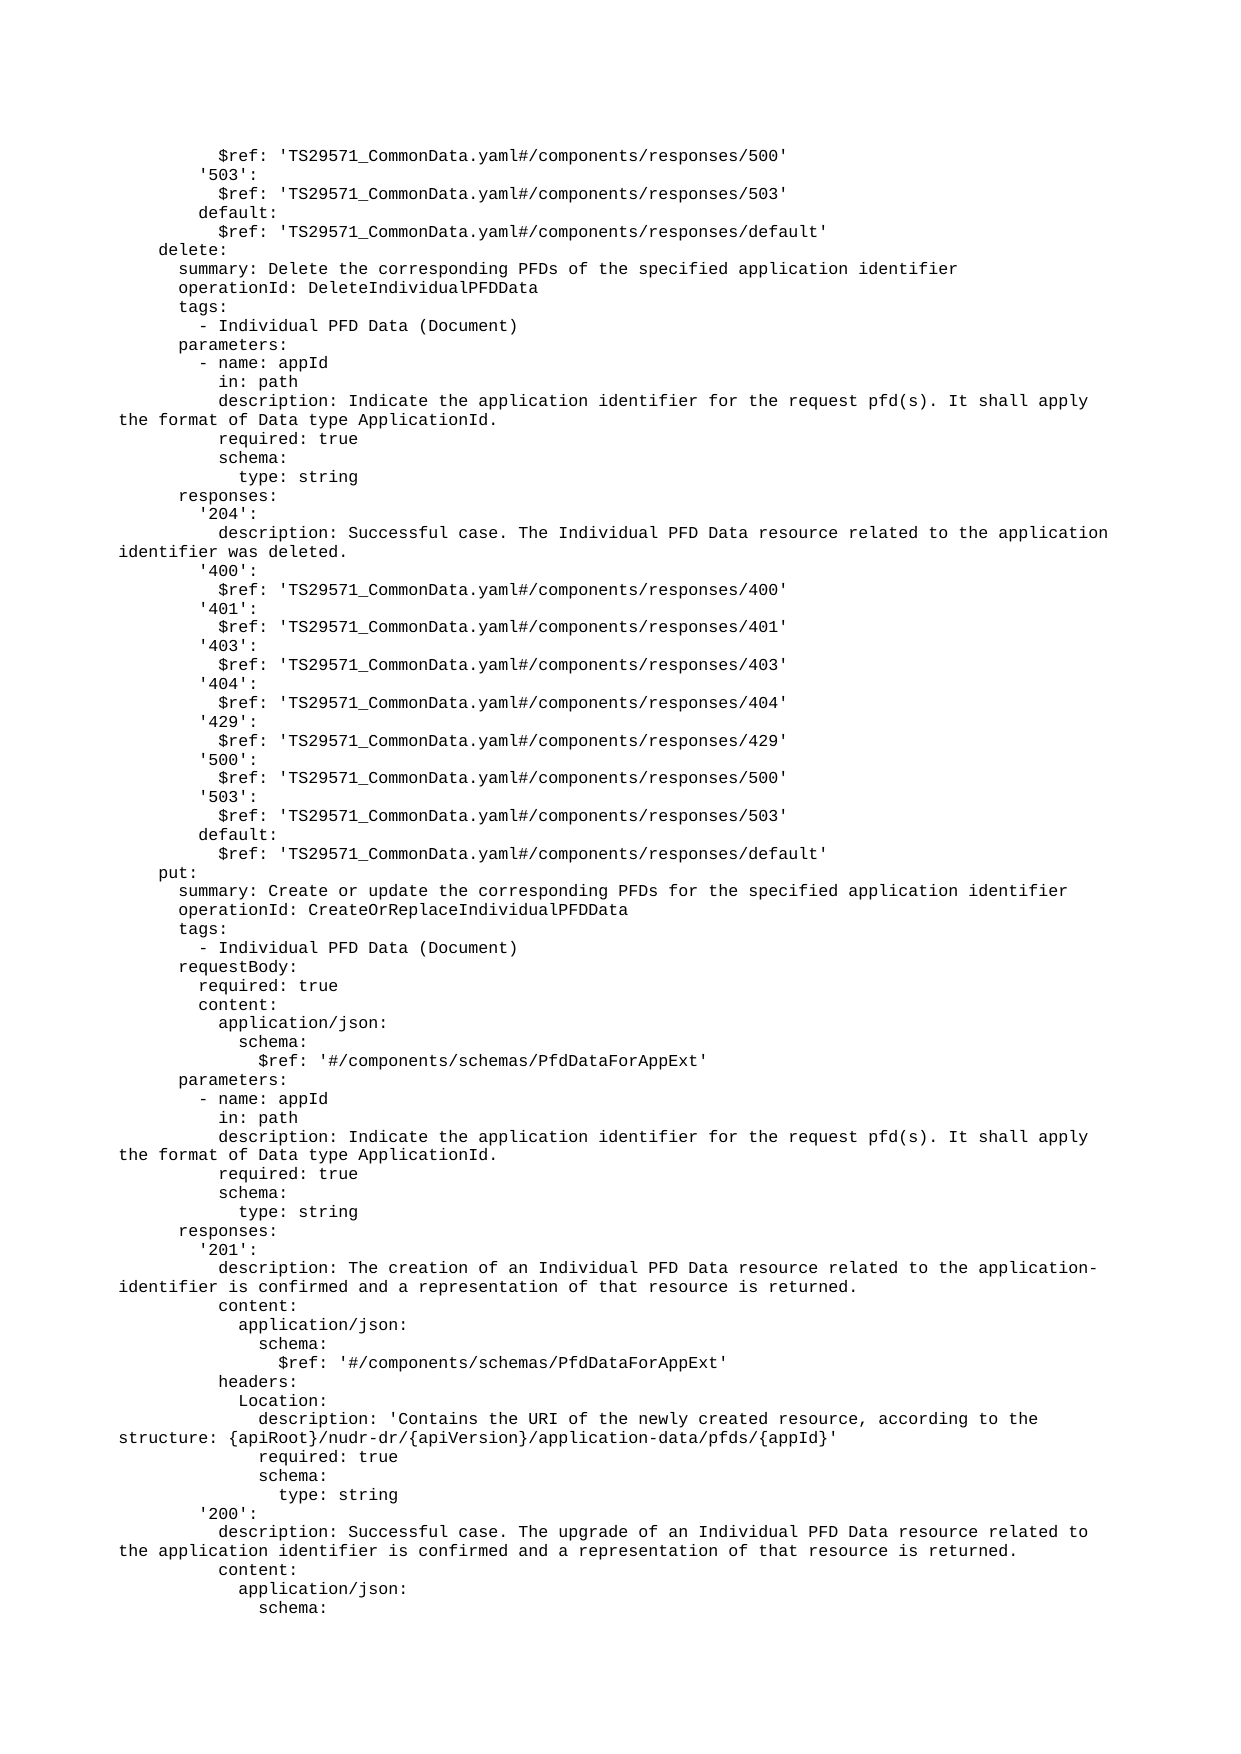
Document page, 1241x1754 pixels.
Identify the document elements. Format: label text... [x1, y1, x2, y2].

text application/json: [118, 1317, 1122, 1336]
text $ref: 'TS29571_CommonData.yaml#/components/responses/503' [118, 185, 1122, 204]
text '404': [118, 676, 1122, 694]
text type: string [118, 1486, 1122, 1505]
text schema: [118, 449, 1122, 468]
text schema: [118, 1599, 1122, 1618]
text default: [118, 204, 1122, 223]
text description: Indicate the application identifier for the request pfd(s). It shall apply the format of Data type ApplicationId. [118, 1128, 1122, 1166]
text required: true [118, 977, 1122, 996]
text responses: [118, 487, 1122, 506]
text schema: [118, 1034, 1122, 1053]
text '503': [118, 167, 1122, 185]
text - Individual PFD Data (Document) [118, 317, 1122, 336]
text in: path [118, 1109, 1122, 1128]
text tags: [118, 298, 1122, 317]
text '200': [118, 1505, 1122, 1524]
text put: [118, 864, 1122, 883]
text $ref: 'TS29571_CommonData.yaml#/components/responses/500' [118, 148, 1122, 167]
text description: The creation of an Individual PFD Data resource related to the application-identifier is confirmed and a representation of that resource is returned. [118, 1260, 1122, 1298]
text type: string [118, 468, 1122, 487]
text schema: [118, 1467, 1122, 1486]
text $ref: 'TS29571_CommonData.yaml#/components/responses/401' [118, 619, 1122, 638]
text schema: [118, 1336, 1122, 1354]
text delete: [118, 242, 1122, 261]
text headers: [118, 1373, 1122, 1392]
text content: [118, 1562, 1122, 1581]
text parameters: [118, 336, 1122, 355]
text description: 'Contains the URI of the newly created resource, according to the structure: {apiRoot}/nudr-dr/{apiVersion}/application-data/pfds/{appId}' [118, 1411, 1122, 1449]
text required: true [118, 1449, 1122, 1467]
text description: Successful case. The Individual PFD Data resource related to the application identifier was deleted. [118, 525, 1122, 562]
text '401': [118, 600, 1122, 619]
text operationId: CreateOrReplaceIndividualPFDData [118, 902, 1122, 921]
text - Individual PFD Data (Document) [118, 939, 1122, 958]
text content: [118, 1298, 1122, 1317]
text '204': [118, 506, 1122, 525]
text summary: Delete the corresponding PFDs of the specified application identifier [118, 261, 1122, 280]
text '503': [118, 789, 1122, 808]
text requestBody: [118, 958, 1122, 977]
text Location: [118, 1392, 1122, 1411]
text description: Indicate the application identifier for the request pfd(s). It shall apply the format of Data type ApplicationId. [118, 393, 1122, 431]
text '201': [118, 1241, 1122, 1260]
text summary: Create or update the corresponding PFDs for the specified application identifier [118, 883, 1122, 902]
text - name: appId [118, 355, 1122, 374]
text application/json: [118, 1581, 1122, 1599]
text application/json: [118, 1015, 1122, 1034]
text tags: [118, 921, 1122, 939]
text content: [118, 996, 1122, 1015]
text - name: appId [118, 1090, 1122, 1109]
text operationId: DeleteIndividualPFDData [118, 280, 1122, 298]
text '500': [118, 751, 1122, 770]
text '403': [118, 638, 1122, 657]
text description: Successful case. The upgrade of an Individual PFD Data resource related to the application identifier is confirmed and a representation of that resource is returned. [118, 1524, 1122, 1562]
text required: true [118, 1166, 1122, 1185]
text in: path [118, 374, 1122, 393]
text '400': [118, 562, 1122, 581]
text required: true [118, 431, 1122, 449]
text $ref: 'TS29571_CommonData.yaml#/components/responses/500' [118, 770, 1122, 789]
text type: string [118, 1203, 1122, 1222]
text parameters: [118, 1072, 1122, 1090]
text '429': [118, 713, 1122, 732]
text default: [118, 826, 1122, 845]
text $ref: 'TS29571_CommonData.yaml#/components/responses/400' [118, 581, 1122, 600]
text $ref: 'TS29571_CommonData.yaml#/components/responses/default' [118, 223, 1122, 242]
text $ref: 'TS29571_CommonData.yaml#/components/responses/429' [118, 732, 1122, 751]
text $ref: 'TS29571_CommonData.yaml#/components/responses/503' [118, 808, 1122, 826]
text $ref: '#/components/schemas/PfdDataForAppExt' [118, 1354, 1122, 1373]
text $ref: '#/components/schemas/PfdDataForAppExt' [118, 1053, 1122, 1072]
text $ref: 'TS29571_CommonData.yaml#/components/responses/403' [118, 657, 1122, 676]
text $ref: 'TS29571_CommonData.yaml#/components/responses/404' [118, 694, 1122, 713]
text $ref: 'TS29571_CommonData.yaml#/components/responses/default' [118, 845, 1122, 864]
text schema: [118, 1185, 1122, 1203]
text responses: [118, 1222, 1122, 1241]
